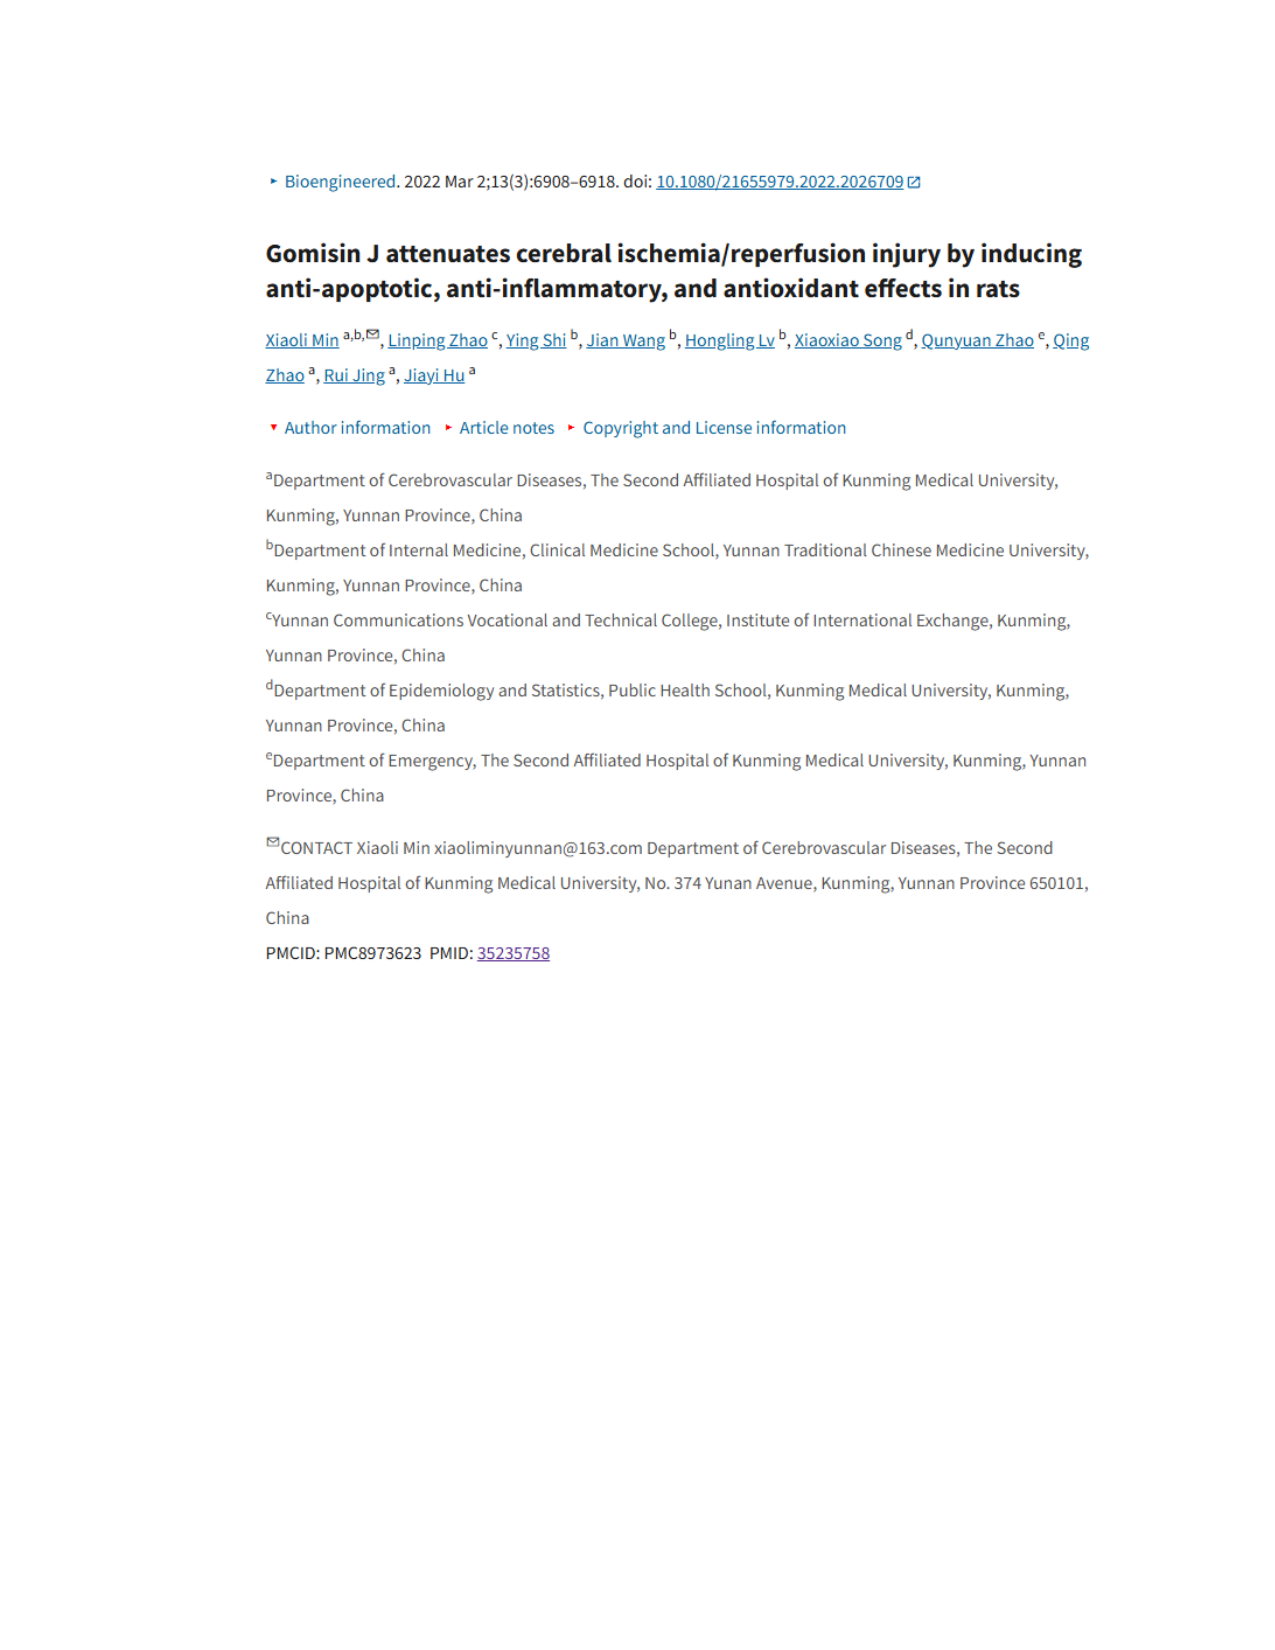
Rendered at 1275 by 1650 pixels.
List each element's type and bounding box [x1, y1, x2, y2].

picture [237, 150, 1138, 993]
